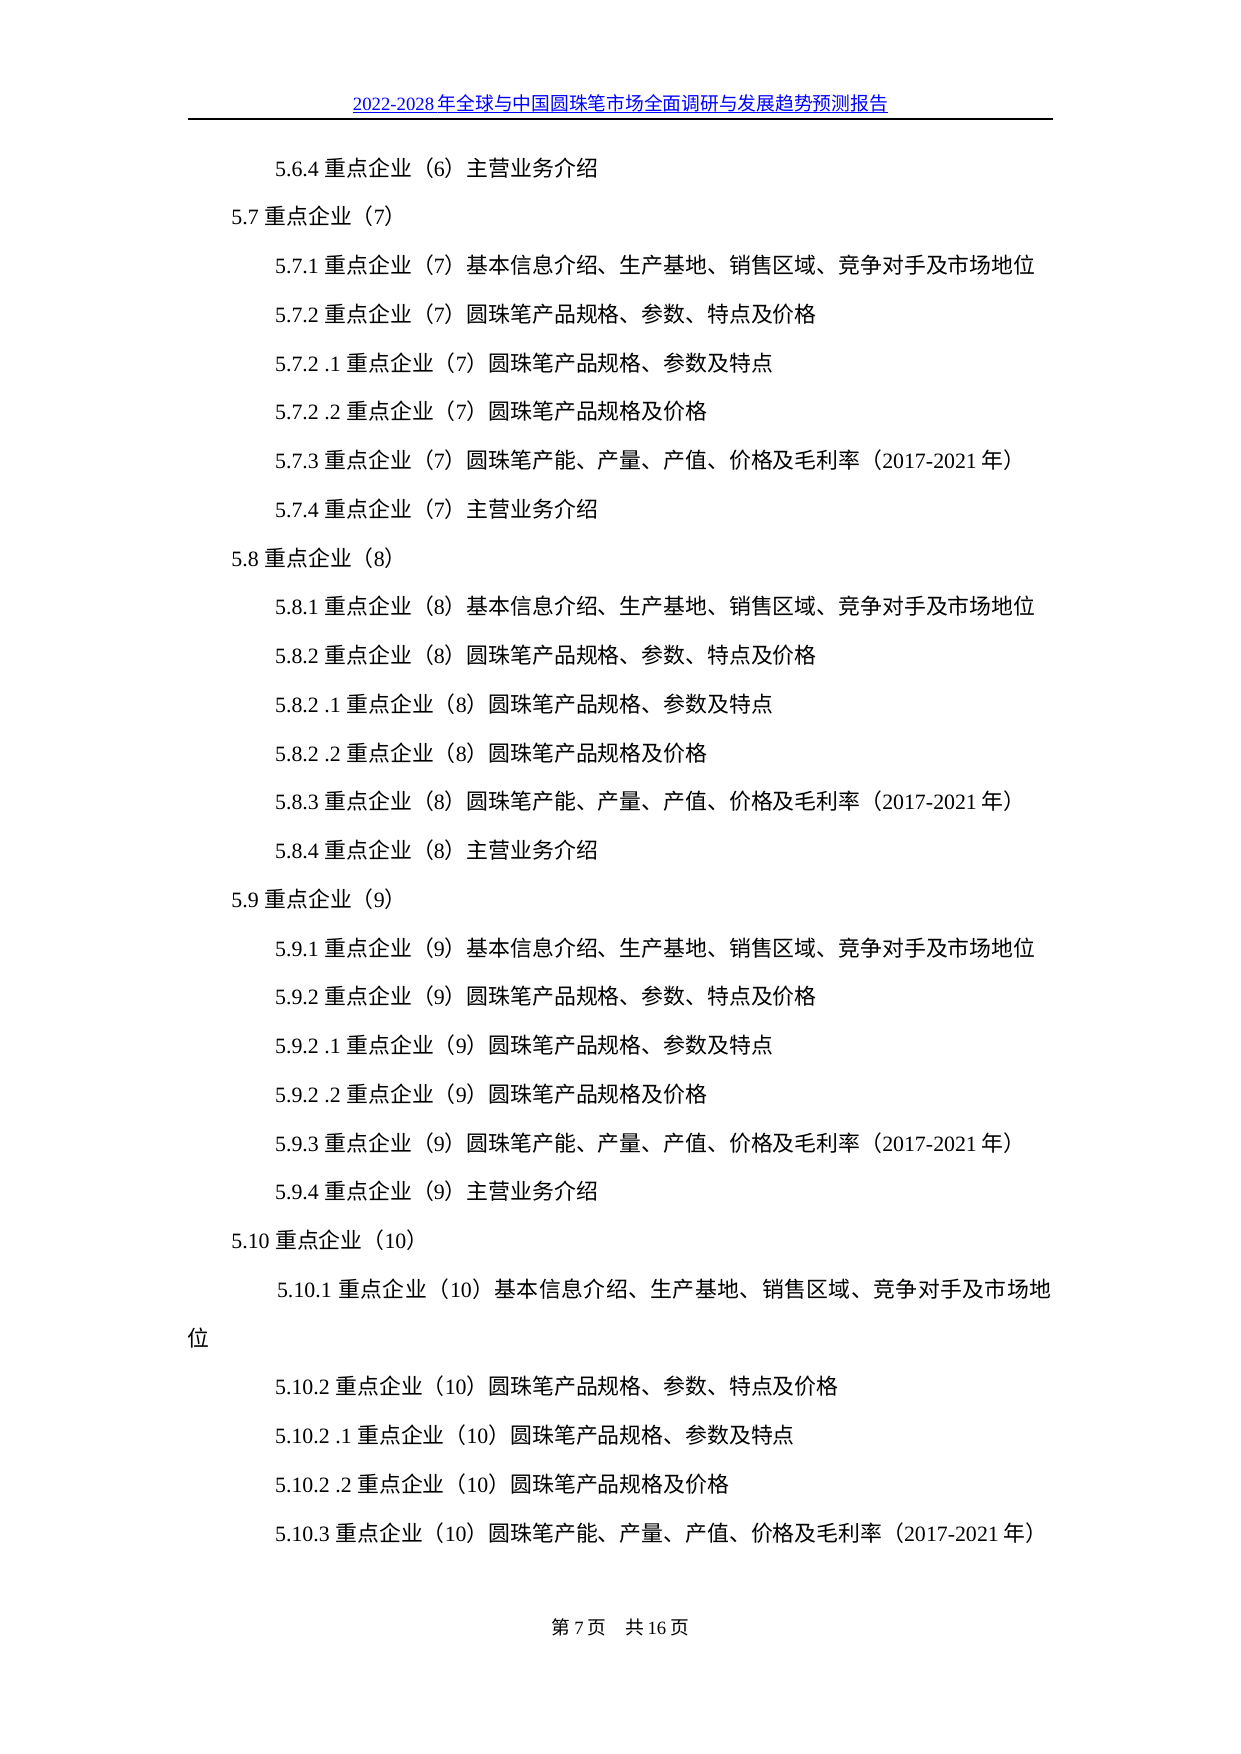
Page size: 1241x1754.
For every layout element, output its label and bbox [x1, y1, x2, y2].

text [187, 150, 1053, 1548]
